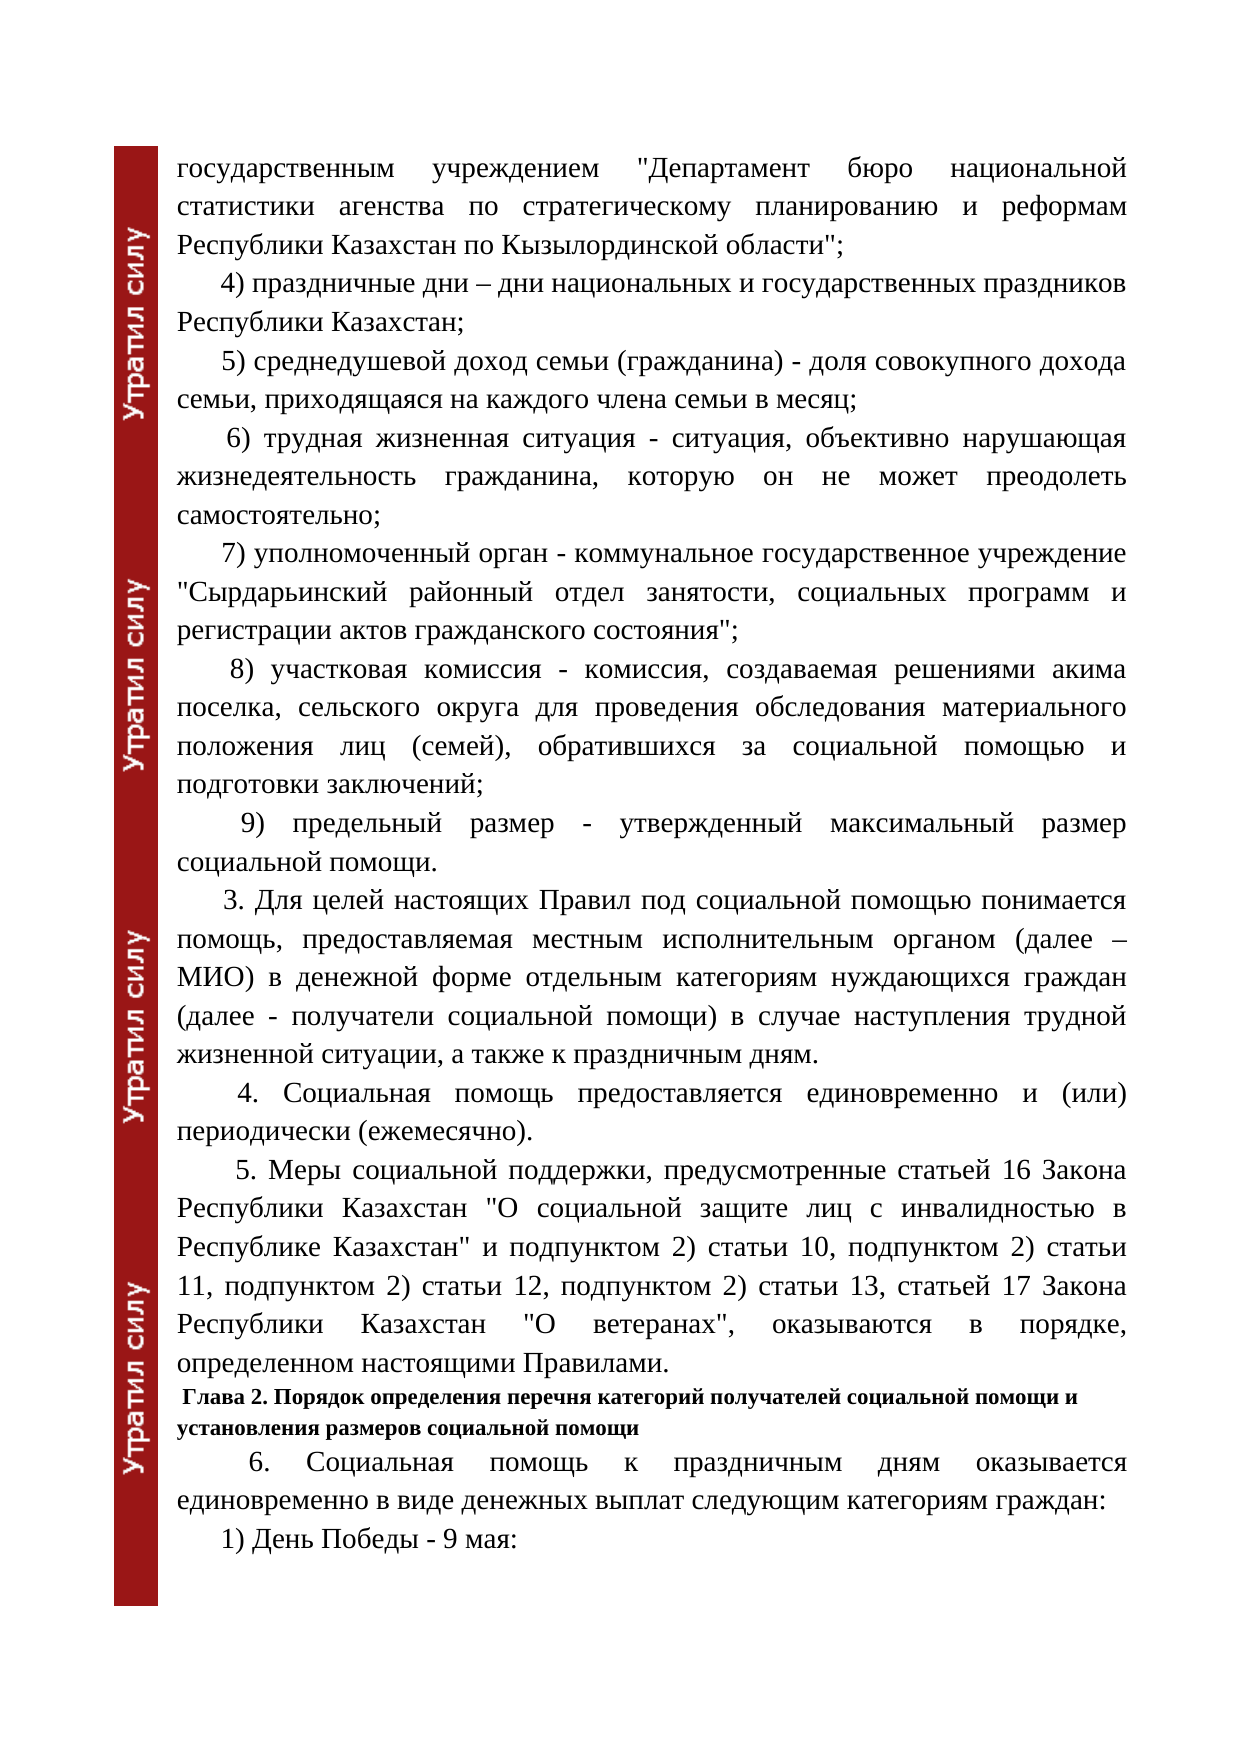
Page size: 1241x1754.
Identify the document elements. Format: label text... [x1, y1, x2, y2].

picture [114, 877, 158, 882]
text 4. Социальная помощь предоставляется единовременно и (или) периодически (ежемесячно). [112, 1075, 1128, 1147]
text 9) предельный размер - утвержденный максимальный размер социальной помощи. [112, 805, 1128, 877]
picture [114, 146, 158, 150]
text 5) среднедушевой доход семьи (гражданина) - доля совокупного дохода семьи, приходящаяся на каждого члена семьи в месяц; [112, 343, 1128, 415]
picture [114, 261, 158, 266]
picture [114, 1378, 158, 1383]
picture [114, 1440, 158, 1444]
picture [114, 338, 158, 343]
text 5. Меры социальной поддержки, предусмотренные статьей 16 Закона Республики Казахстан "О социальной защите лиц с инвалидностью в Республике Казахстан" и подпунктом 2) статьи 10, подпунктом 2) статьи 11, подпунктом 2) статьи 12, подпунктом 2) статьи 13, статьей 17 Закона Республики Казахстан "О ветеранах", оказываются в порядке, определенном настоящими Правилами. [112, 1152, 1128, 1378]
text 4) праздничные дни – дни национальных и государственных праздников Республики Казахстан; [112, 266, 1128, 338]
text 7) уполномоченный орган - коммунальное государственное учреждение "Сырдарьинский районный отдел занятости, социальных программ и регистрации актов гражданского состояния"; [112, 535, 1128, 646]
picture [114, 530, 158, 535]
picture [114, 415, 158, 420]
picture [114, 1147, 158, 1152]
picture [114, 1070, 158, 1075]
picture [114, 646, 158, 651]
text 8) участковая комиссия - комиссия, создаваемая решениями акима поселка, сельского округа для проведения обследования материального положения лиц (семей), обратившихся за социальной помощью и подготовки заключений; [112, 651, 1128, 800]
text Глава 2. Порядок определения перечня категорий получателей социальной помощи и установления размеров социальной помощи [112, 1383, 1128, 1440]
text 1) День Победы - 9 мая: [112, 1521, 1128, 1554]
text 3. Для целей настоящих Правил под социальной помощью понимается помощь, предоставляемая местным исполнительным органом (далее – МИО) в денежной форме отдельным категориям нуждающихся граждан (далее - получатели социальной помощи) в случае наступления трудной жизненной ситуации, а также к праздничным дням. [112, 882, 1128, 1070]
picture [114, 800, 158, 805]
picture [114, 1516, 158, 1521]
text 6) трудная жизненная ситуация - ситуация, объективно нарушающая жизнедеятельность гражданина, которую он не может преодолеть самостоятельно; [112, 420, 1128, 530]
picture [114, 1554, 158, 1606]
text 6. Социальная помощь к праздничным дням оказывается единовременно в виде денежных выплат следующим категориям граждан: [112, 1444, 1128, 1516]
